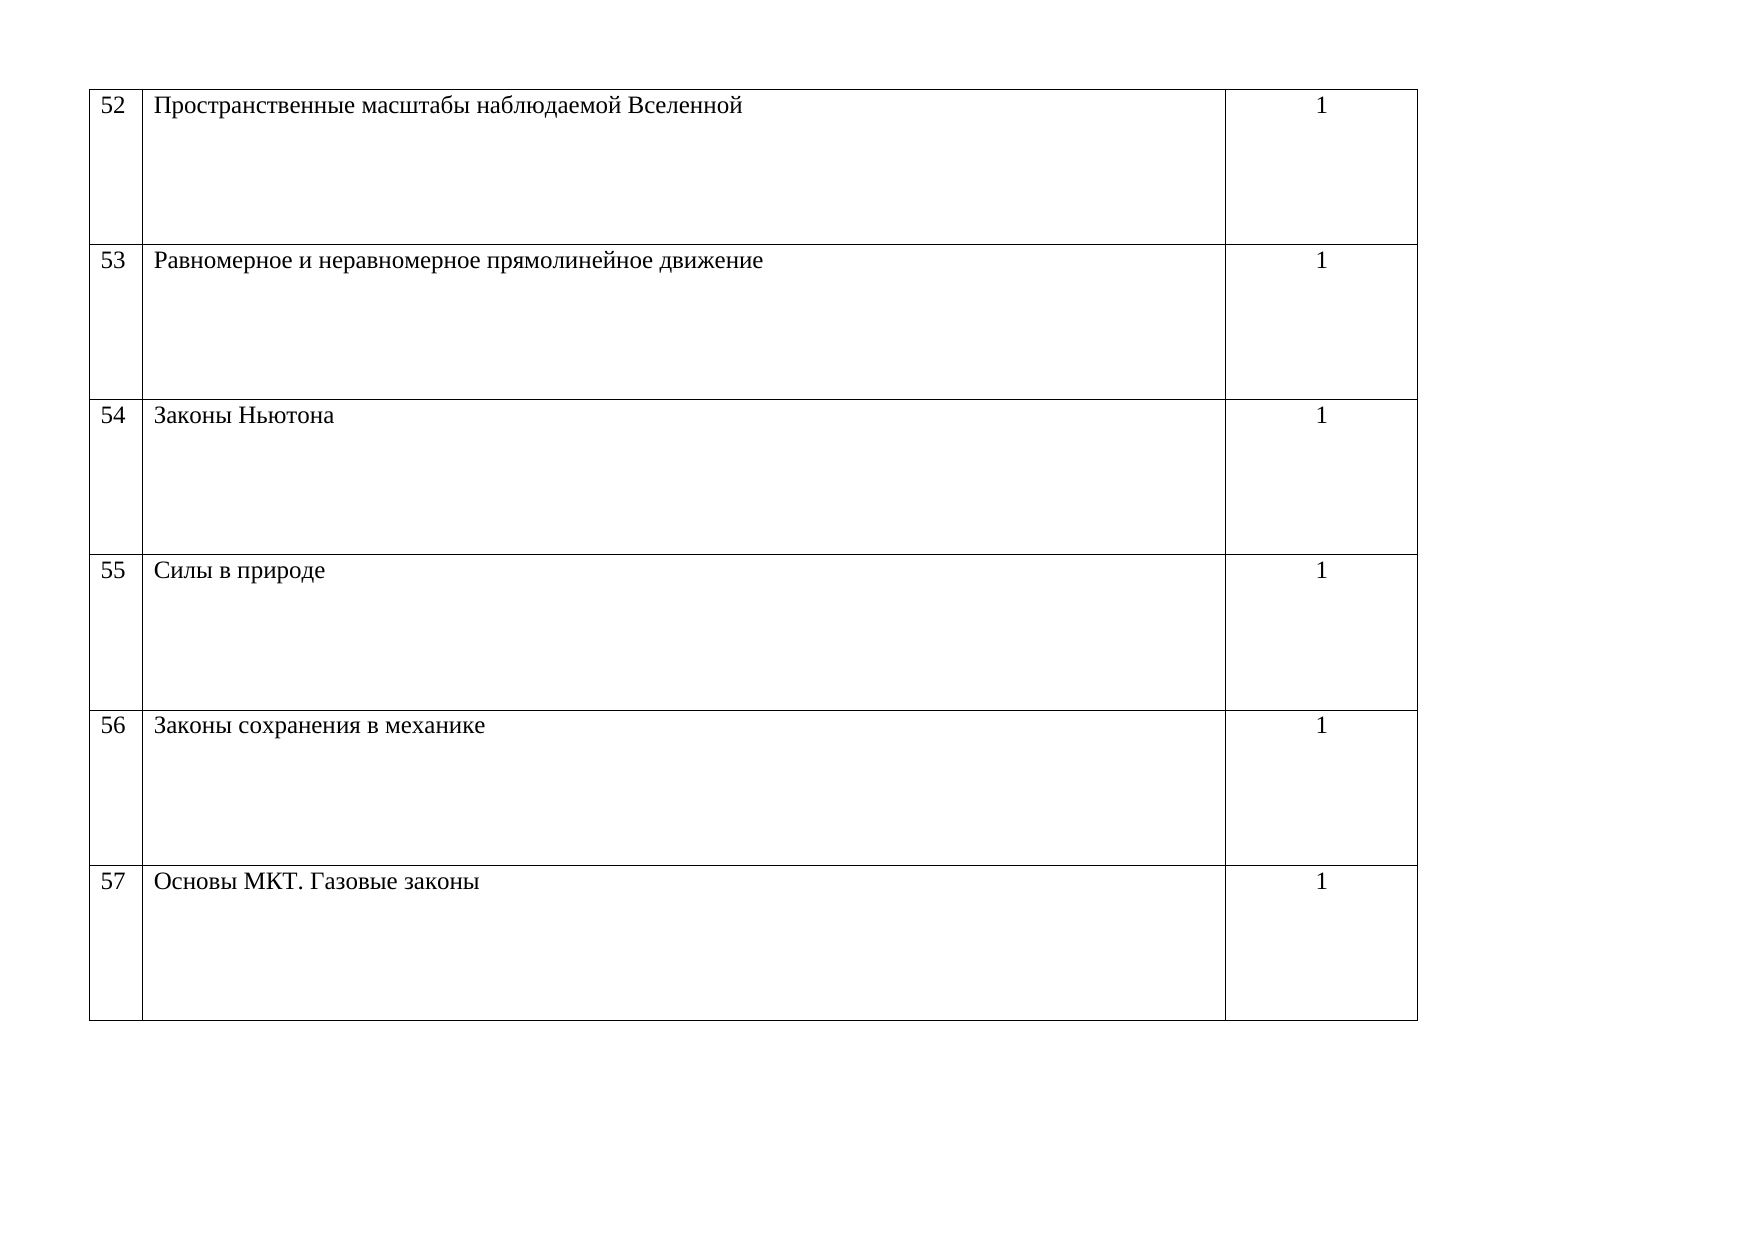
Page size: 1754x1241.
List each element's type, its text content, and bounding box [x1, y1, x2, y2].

table_cell 1 [1226, 245, 1417, 399]
table_cell Силы в природе [143, 555, 1225, 709]
table_cell 1 [1226, 711, 1417, 865]
table_cell 54 [90, 400, 142, 554]
table_cell 57 [90, 866, 142, 1020]
table_cell Пространственные масштабы наблюдаемой Вселенной [143, 90, 1225, 244]
table_cell Равномерное и неравномерное прямолинейное движение [143, 245, 1225, 399]
table_cell 1 [1226, 90, 1417, 244]
table_cell Законы Ньютона [143, 400, 1225, 554]
table_cell 1 [1226, 400, 1417, 554]
table_cell 1 [1226, 866, 1417, 1020]
table_cell 52 [90, 90, 142, 244]
table_cell 56 [90, 711, 142, 865]
table_cell Законы сохранения в механике [143, 711, 1225, 865]
table_cell 55 [90, 555, 142, 709]
table_cell Основы МКТ. Газовые законы [143, 866, 1225, 1020]
table_cell 1 [1226, 555, 1417, 709]
table_cell 53 [90, 245, 142, 399]
